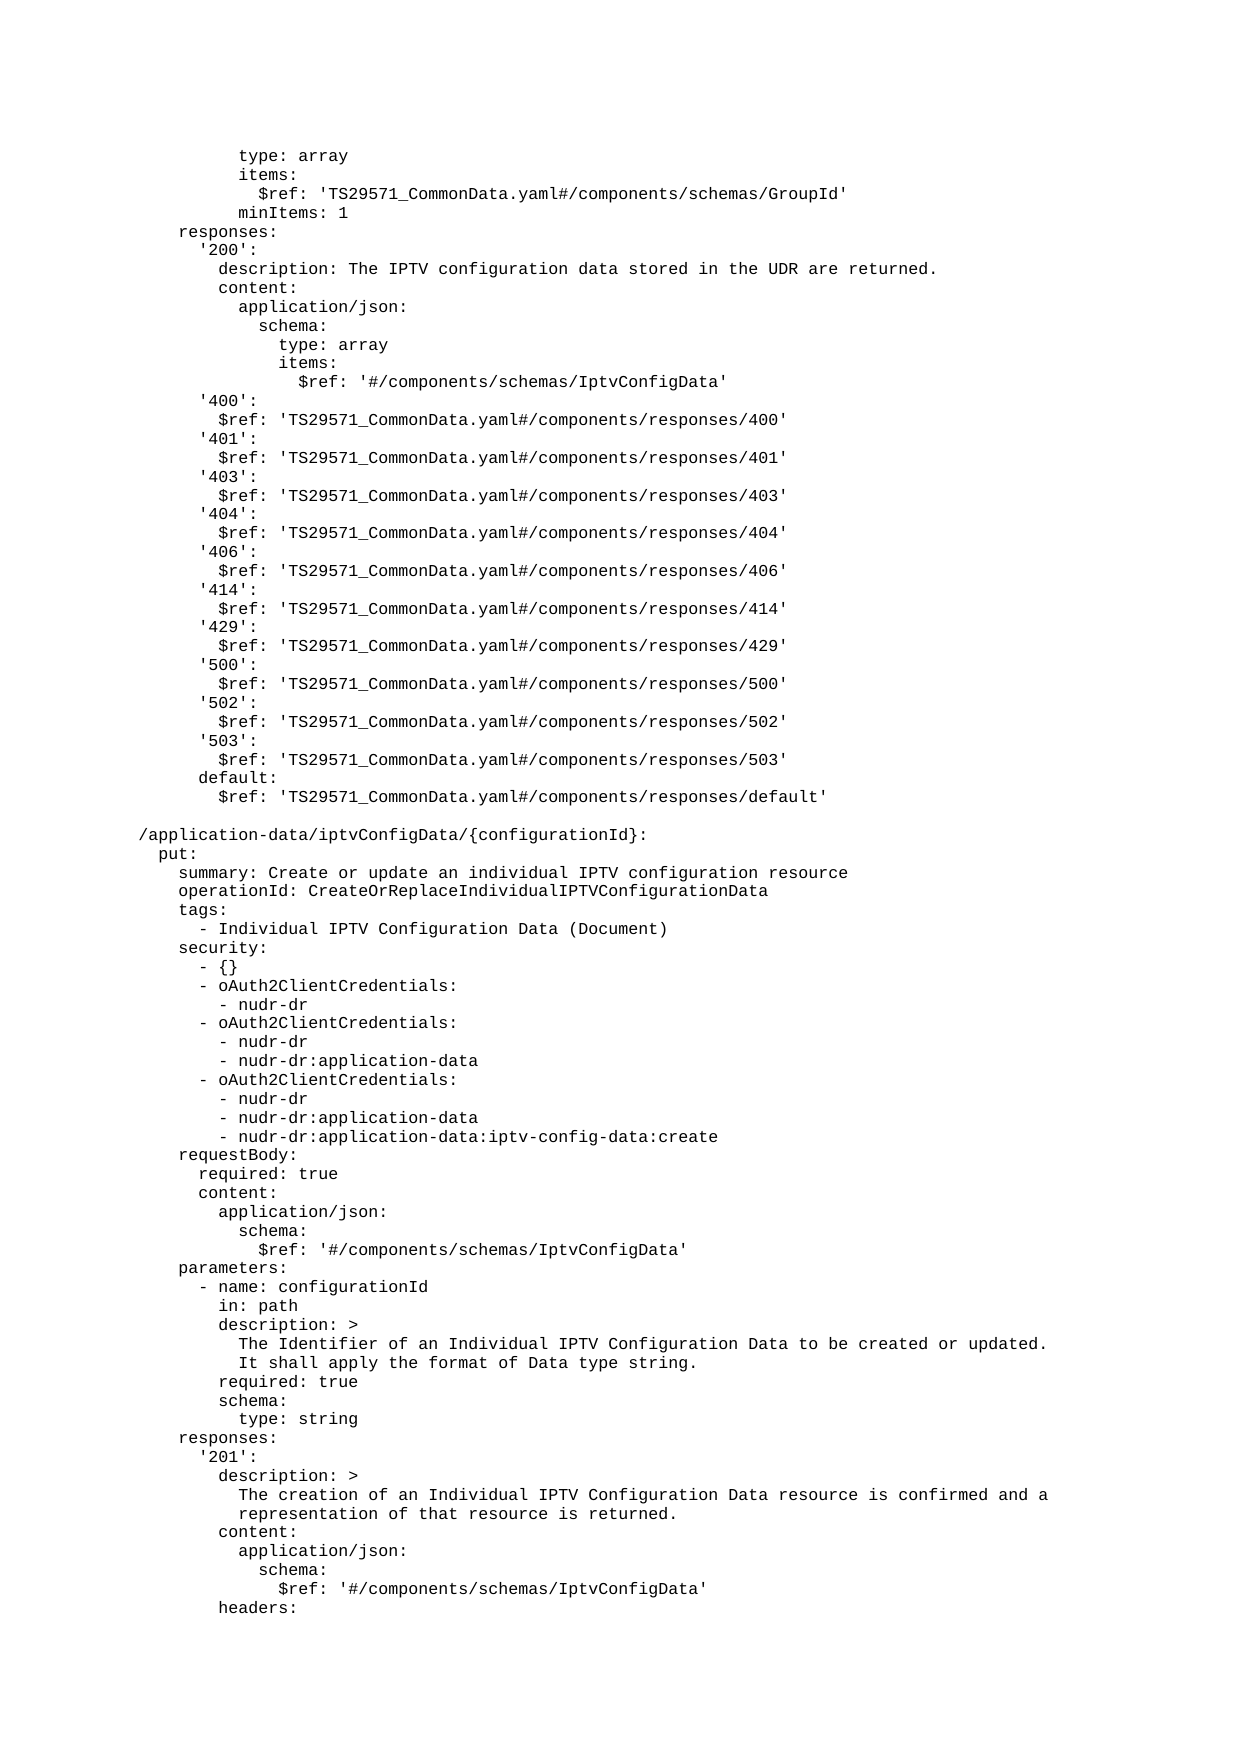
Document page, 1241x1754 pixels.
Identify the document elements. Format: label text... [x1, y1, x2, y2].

text - oAuth2ClientCredentials: [118, 977, 1122, 996]
text - nudr-dr [118, 996, 1122, 1015]
text $ref: 'TS29571_CommonData.yaml#/components/responses/404' [118, 525, 1122, 544]
text responses: [118, 223, 1122, 242]
text $ref: 'TS29571_CommonData.yaml#/components/responses/502' [118, 713, 1122, 732]
text '404': [118, 506, 1122, 525]
text - Individual IPTV Configuration Data (Document) [118, 921, 1122, 939]
text description: The IPTV configuration data stored in the UDR are returned. [118, 261, 1122, 280]
text The Identifier of an Individual IPTV Configuration Data to be created or updated. [118, 1336, 1122, 1354]
text default: [118, 770, 1122, 789]
text type: string [118, 1411, 1122, 1430]
text type: array [118, 148, 1122, 167]
text responses: [118, 1430, 1122, 1449]
text description: > [118, 1317, 1122, 1336]
text minItems: 1 [118, 204, 1122, 223]
text - nudr-dr:application-data [118, 1053, 1122, 1072]
text $ref: 'TS29571_CommonData.yaml#/components/responses/400' [118, 412, 1122, 431]
text $ref: 'TS29571_CommonData.yaml#/components/responses/406' [118, 562, 1122, 581]
text $ref: 'TS29571_CommonData.yaml#/components/responses/403' [118, 487, 1122, 506]
text tags: [118, 902, 1122, 921]
text application/json: [118, 1203, 1122, 1222]
text $ref: '#/components/schemas/IptvConfigData' [118, 1241, 1122, 1260]
text The creation of an Individual IPTV Configuration Data resource is confirmed and a [118, 1486, 1122, 1505]
text content: [118, 1524, 1122, 1543]
text - nudr-dr [118, 1090, 1122, 1109]
text items: [118, 167, 1122, 185]
text '502': [118, 694, 1122, 713]
text $ref: 'TS29571_CommonData.yaml#/components/responses/401' [118, 449, 1122, 468]
text $ref: 'TS29571_CommonData.yaml#/components/responses/503' [118, 751, 1122, 770]
text application/json: [118, 1543, 1122, 1562]
text type: array [118, 336, 1122, 355]
text in: path [118, 1298, 1122, 1317]
text items: [118, 355, 1122, 374]
text $ref: '#/components/schemas/IptvConfigData' [118, 1581, 1122, 1599]
text '201': [118, 1449, 1122, 1467]
text '400': [118, 393, 1122, 412]
text $ref: 'TS29571_CommonData.yaml#/components/responses/414' [118, 600, 1122, 619]
text security: [118, 939, 1122, 958]
text content: [118, 1185, 1122, 1203]
text description: > [118, 1467, 1122, 1486]
text It shall apply the format of Data type string. [118, 1354, 1122, 1373]
text parameters: [118, 1260, 1122, 1279]
text '403': [118, 468, 1122, 487]
text '429': [118, 619, 1122, 638]
text $ref: 'TS29571_CommonData.yaml#/components/responses/default' [118, 789, 1122, 808]
text - {} [118, 958, 1122, 977]
text - nudr-dr:application-data [118, 1109, 1122, 1128]
text representation of that resource is returned. [118, 1505, 1122, 1524]
text - nudr-dr:application-data:iptv-config-data:create [118, 1128, 1122, 1147]
text - oAuth2ClientCredentials: [118, 1015, 1122, 1034]
text '401': [118, 431, 1122, 449]
text headers: [118, 1599, 1122, 1618]
text required: true [118, 1373, 1122, 1392]
text /application-data/iptvConfigData/{configurationId}: [118, 826, 1122, 845]
text operationId: CreateOrReplaceIndividualIPTVConfigurationData [118, 883, 1122, 902]
text schema: [118, 1392, 1122, 1411]
text '414': [118, 581, 1122, 600]
text '503': [118, 732, 1122, 751]
text application/json: [118, 298, 1122, 317]
text requestBody: [118, 1147, 1122, 1166]
text required: true [118, 1166, 1122, 1185]
text schema: [118, 1222, 1122, 1241]
text schema: [118, 1562, 1122, 1581]
text $ref: 'TS29571_CommonData.yaml#/components/responses/500' [118, 676, 1122, 694]
text $ref: '#/components/schemas/IptvConfigData' [118, 374, 1122, 393]
text - nudr-dr [118, 1034, 1122, 1053]
text $ref: 'TS29571_CommonData.yaml#/components/responses/429' [118, 638, 1122, 657]
text '406': [118, 544, 1122, 562]
text content: [118, 280, 1122, 298]
text '500': [118, 657, 1122, 676]
text - name: configurationId [118, 1279, 1122, 1298]
text schema: [118, 317, 1122, 336]
text - oAuth2ClientCredentials: [118, 1072, 1122, 1090]
text put: [118, 845, 1122, 864]
text '200': [118, 242, 1122, 261]
text summary: Create or update an individual IPTV configuration resource [118, 864, 1122, 883]
text $ref: 'TS29571_CommonData.yaml#/components/schemas/GroupId' [118, 185, 1122, 204]
